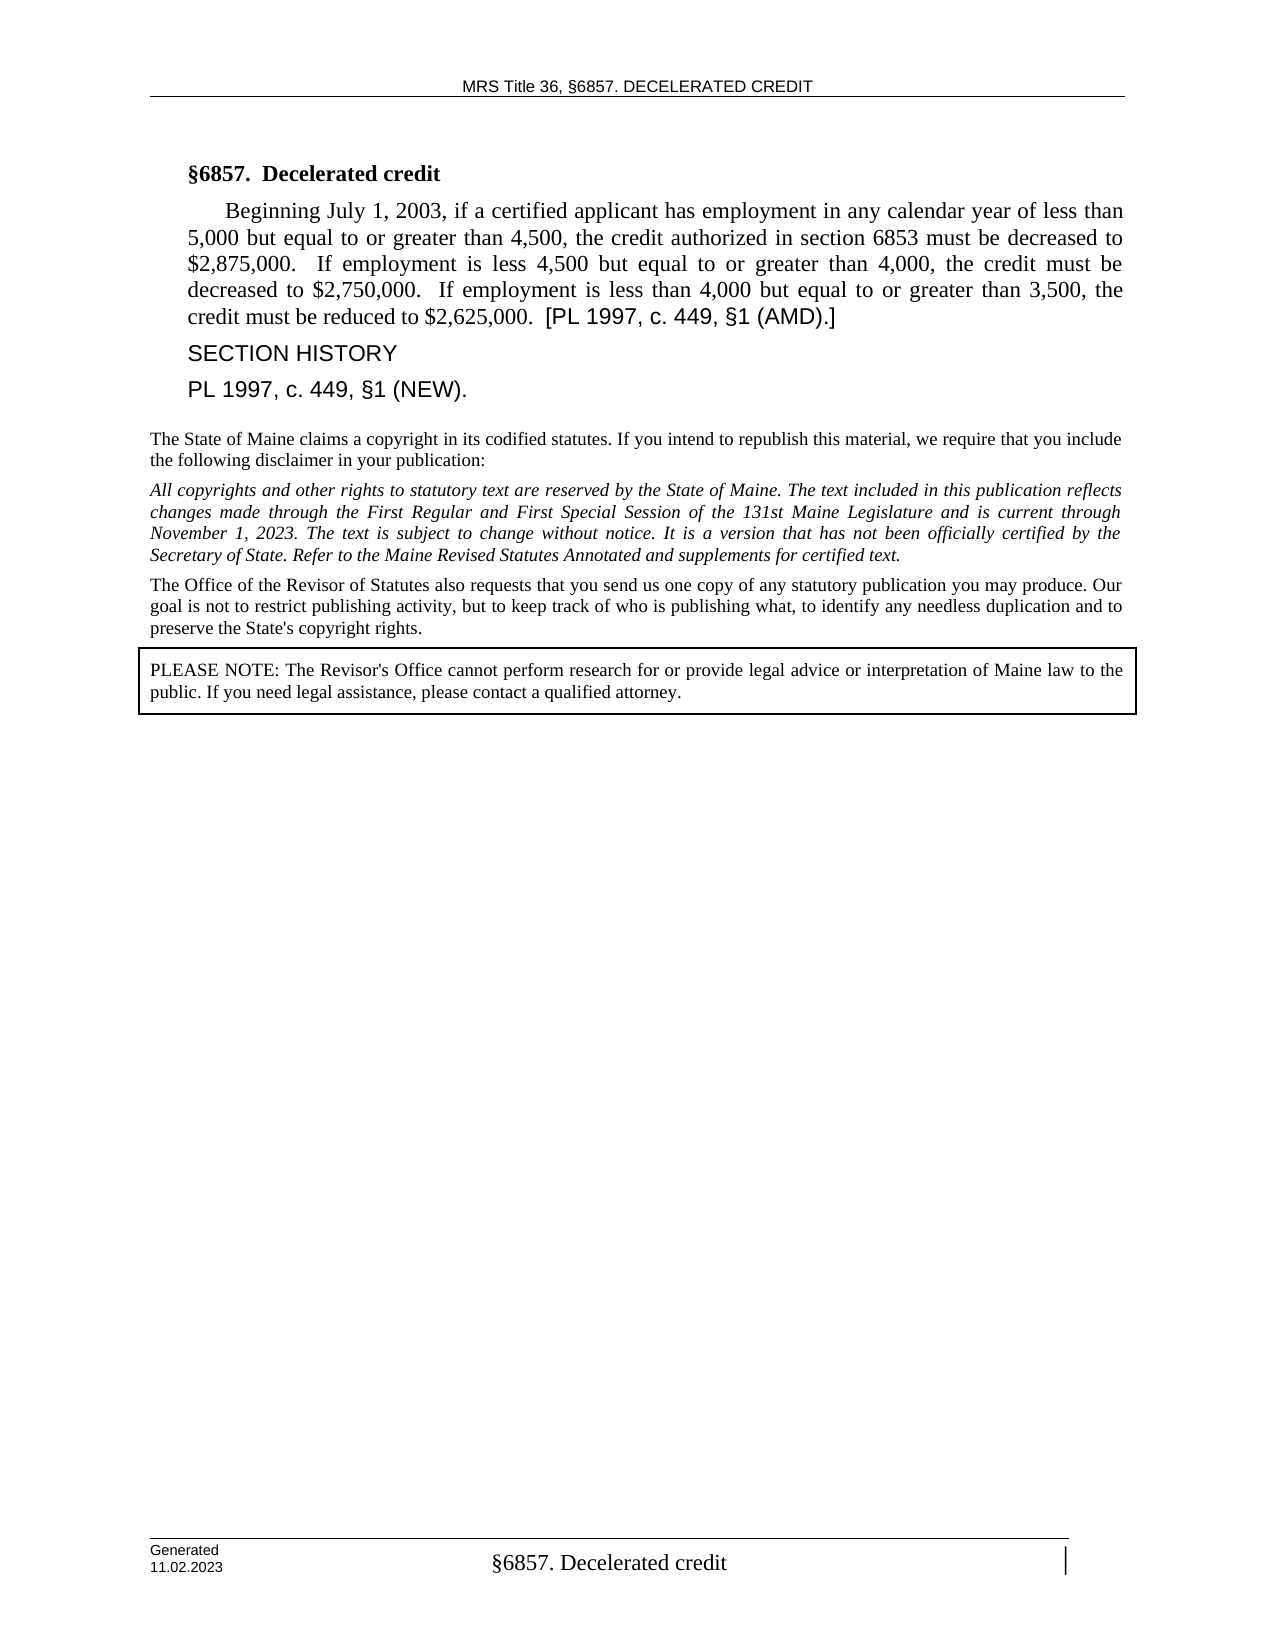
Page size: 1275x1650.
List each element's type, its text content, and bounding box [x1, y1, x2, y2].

text PLEASE NOTE: The Revisor's Office cannot perform research for or provide legal advice or interpretation of Maine law to the public. If you need legal assistance, please contact a qualified attorney. [140, 649, 1135, 713]
text All copyrights and other rights to statutory text are reserved by the State of Maine. The text included in this publication reflects changes made through the First Regular and First Special Session of the 131st Maine Legislature and is current through November 1, 2023 . The text is subject to change without notice. It is a version that has not been officially certified by the Secretary of State. Refer to the Maine Revised Statutes Annotated and supplements for certified text. [150, 479, 1125, 565]
text PL 1997, c. 449, §1 (NEW). [187, 376, 1125, 403]
text §6857. Decelerated credit [187, 160, 1125, 187]
text Beginning July 1, 2003, if a certified applicant has employment in any calendar year of less than 5,000 but equal to or greater than 4,500, the credit authorized in section 6853 must be decreased to $2,875,000. If employment is less 4,500 but equal to or greater than 4,000, the credit must be decreased to $2,750,000. If employment is less than 4,000 but equal to or greater than 3,500, the credit must be reduced to $2,625,000. [PL 1997, c. 449, §1 (AMD).] [187, 197, 1125, 329]
text SECTION HISTORY [187, 339, 1125, 366]
text The State of Maine claims a copyright in its codified statutes. If you intend to republish this material, we require that you include the following disclaimer in your publication: [150, 428, 1125, 471]
text The Office of the Revisor of Statutes also requests that you send us one copy of any statutory publication you may produce. Our goal is not to restrict publishing activity, but to keep track of who is publishing what, to identify any needless duplication and to preserve the State's copyright rights. [150, 574, 1125, 638]
